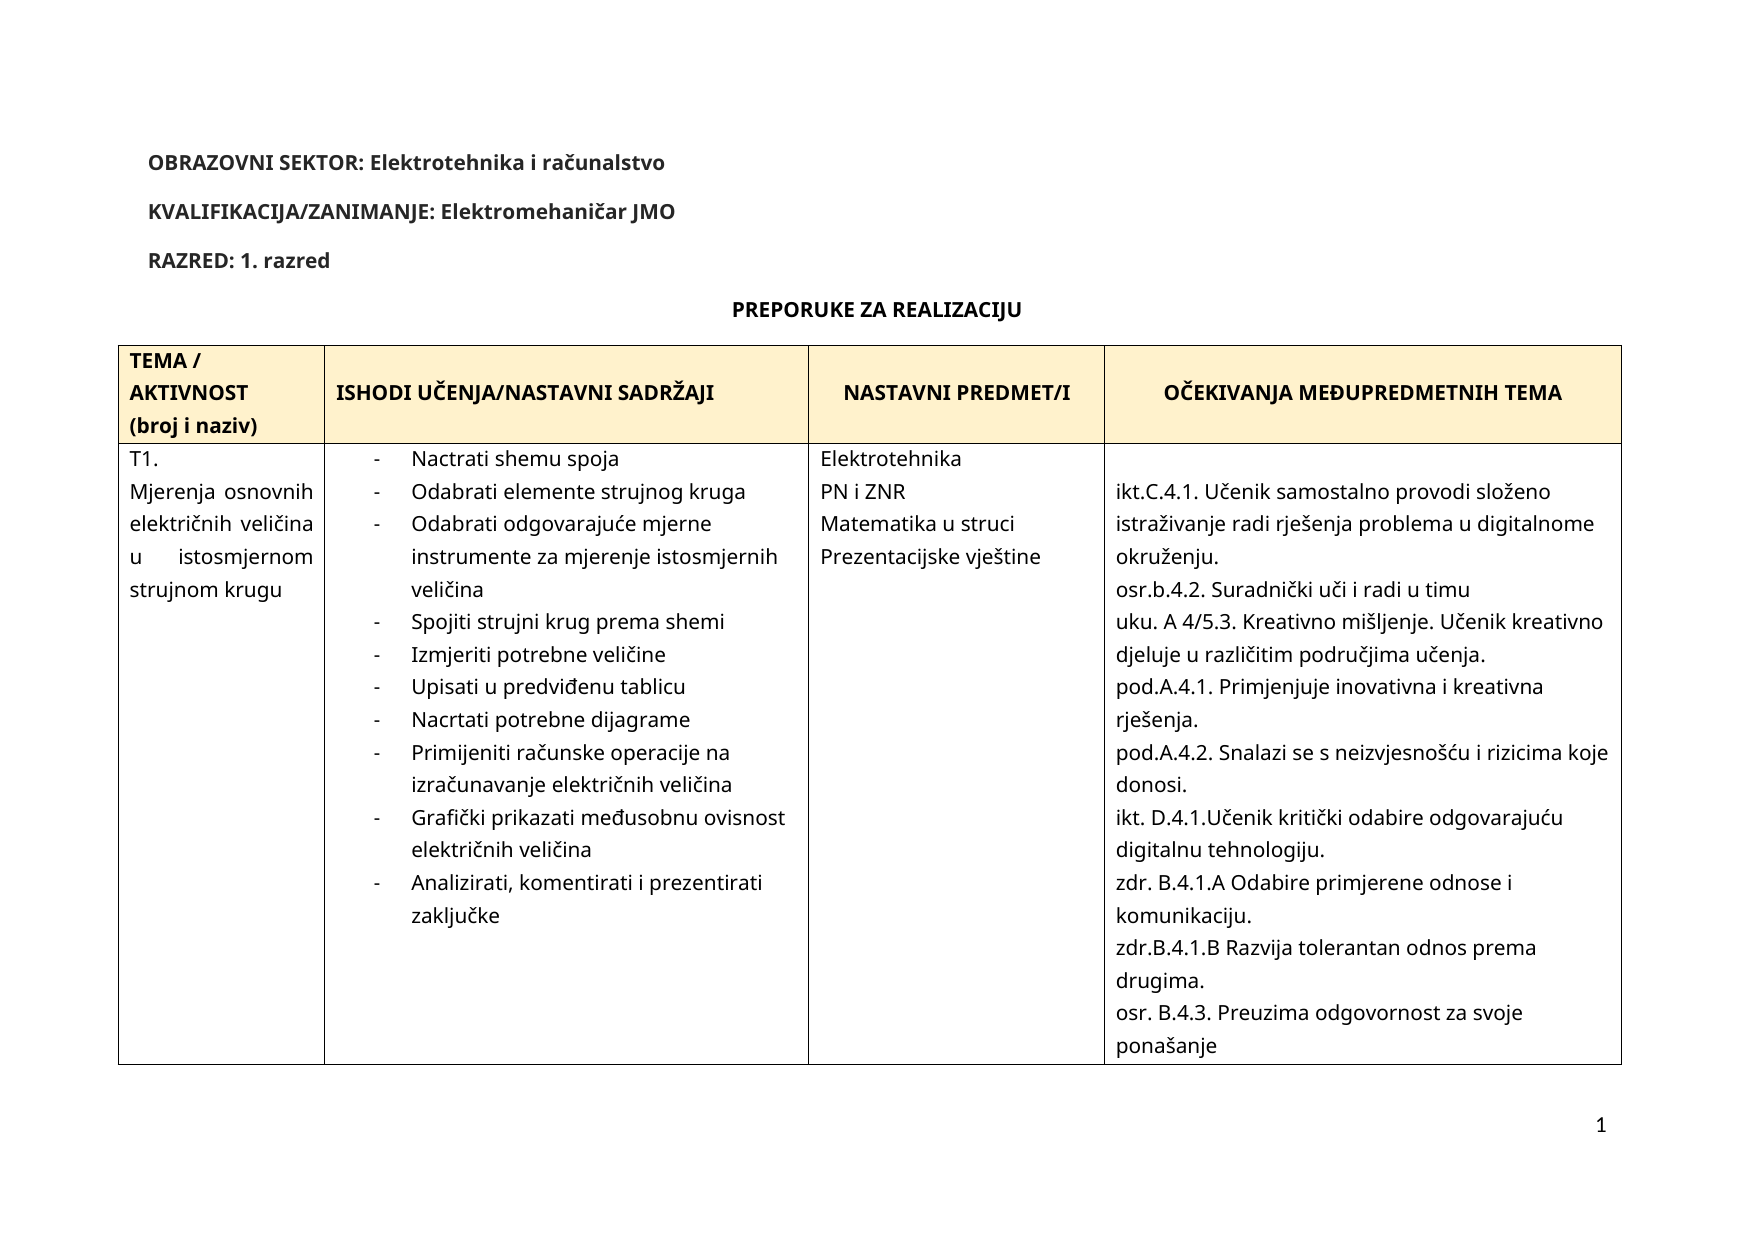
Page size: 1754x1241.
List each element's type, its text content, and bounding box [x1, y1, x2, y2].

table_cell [119, 444, 324, 1063]
text KVALIFIKACIJA/ZANIMANJE: Elektromehaničar JMO [148, 197, 1606, 225]
table_header NASTAVNI PREDMET/I [809, 346, 1104, 443]
table_header TEMA / AKTIVNOST (broj i naziv) [119, 346, 324, 443]
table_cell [1105, 444, 1621, 1063]
table_header ISHODI UČENJA/NASTAVNI SADRŽAJI [325, 346, 808, 443]
text RAZRED: 1. razred [148, 246, 1606, 274]
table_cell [809, 444, 1104, 1063]
text PREPORUKE ZA REALIZACIJU [148, 295, 1606, 324]
table_header OČEKIVANJA MEĐUPREDMETNIH TEMA [1105, 346, 1621, 443]
text OBRAZOVNI SEKTOR: Elektrotehnika i računalstvo [148, 148, 1606, 176]
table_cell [325, 444, 808, 1063]
